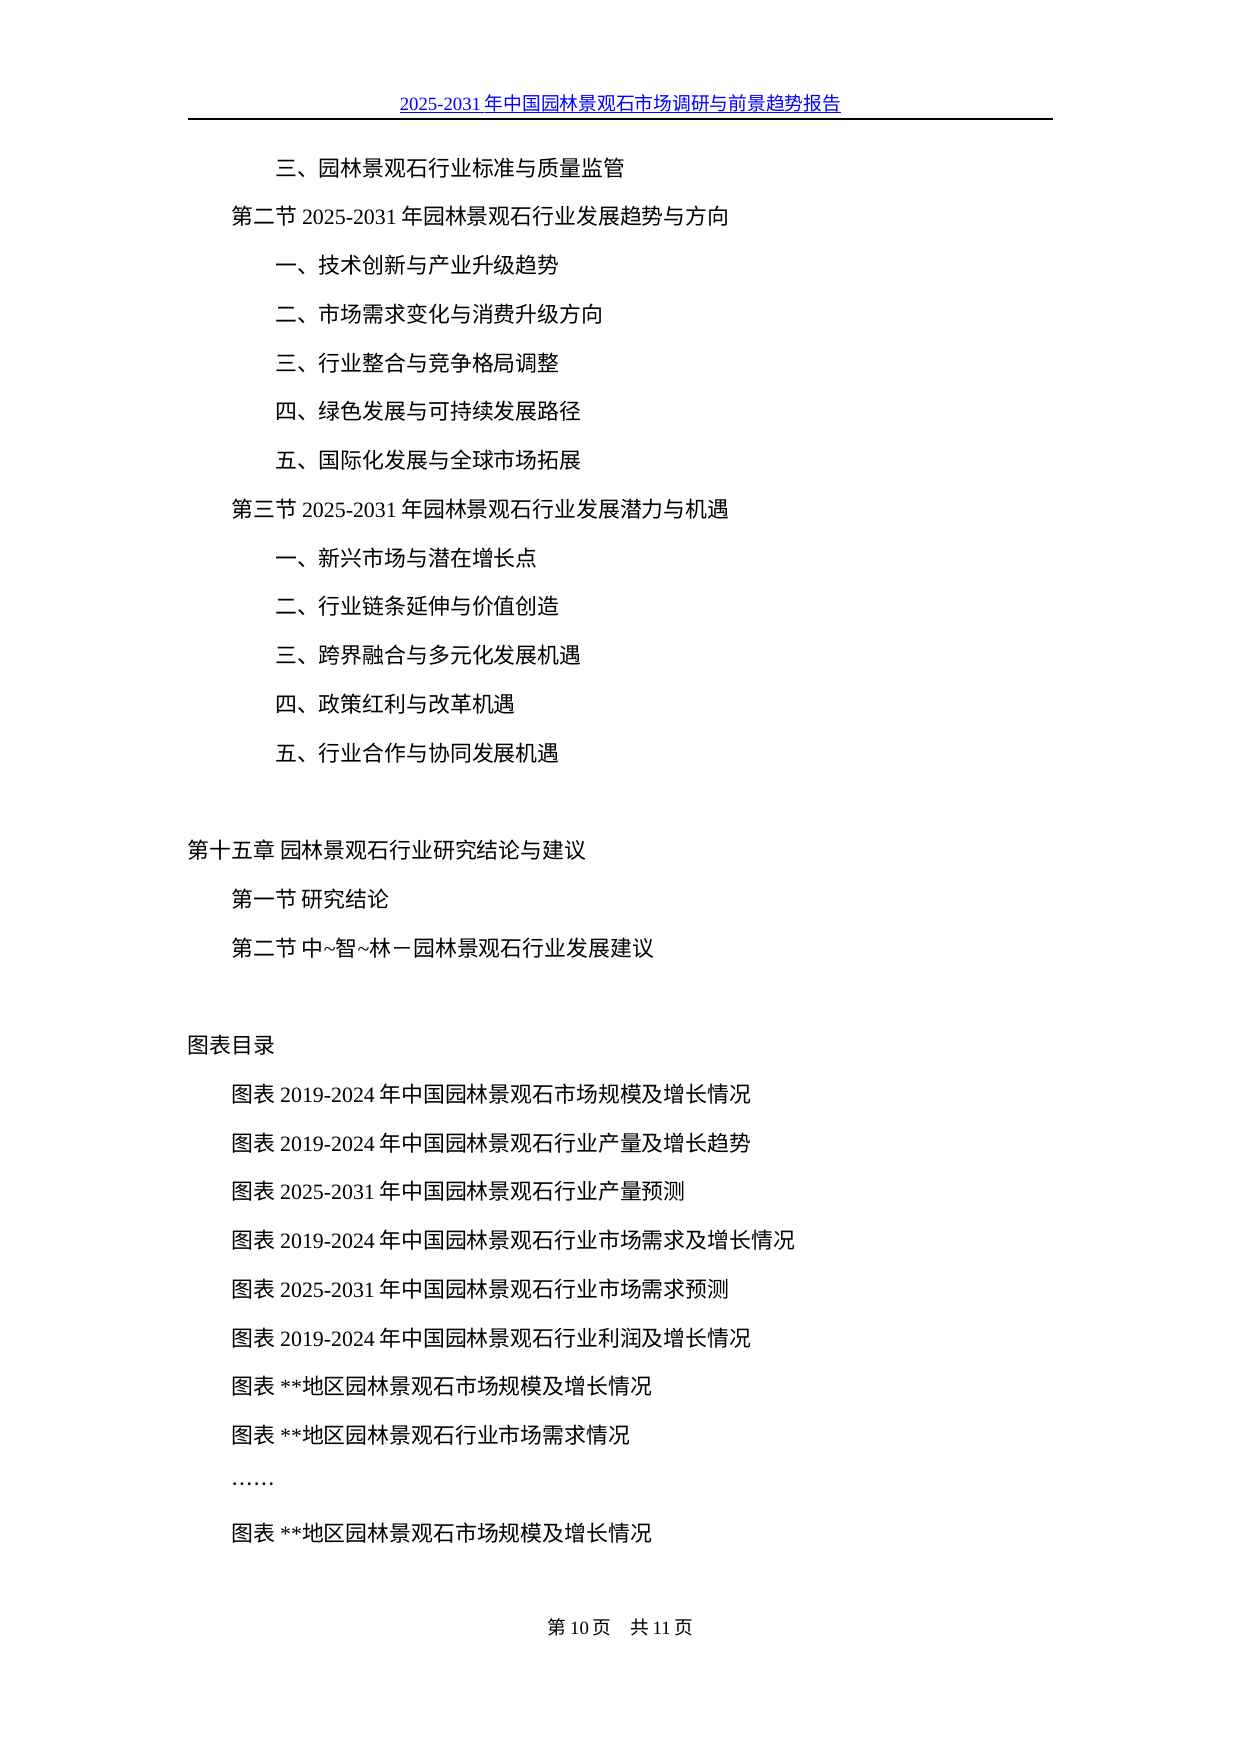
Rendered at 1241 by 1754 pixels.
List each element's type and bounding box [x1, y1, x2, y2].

text [187, 150, 1053, 1548]
